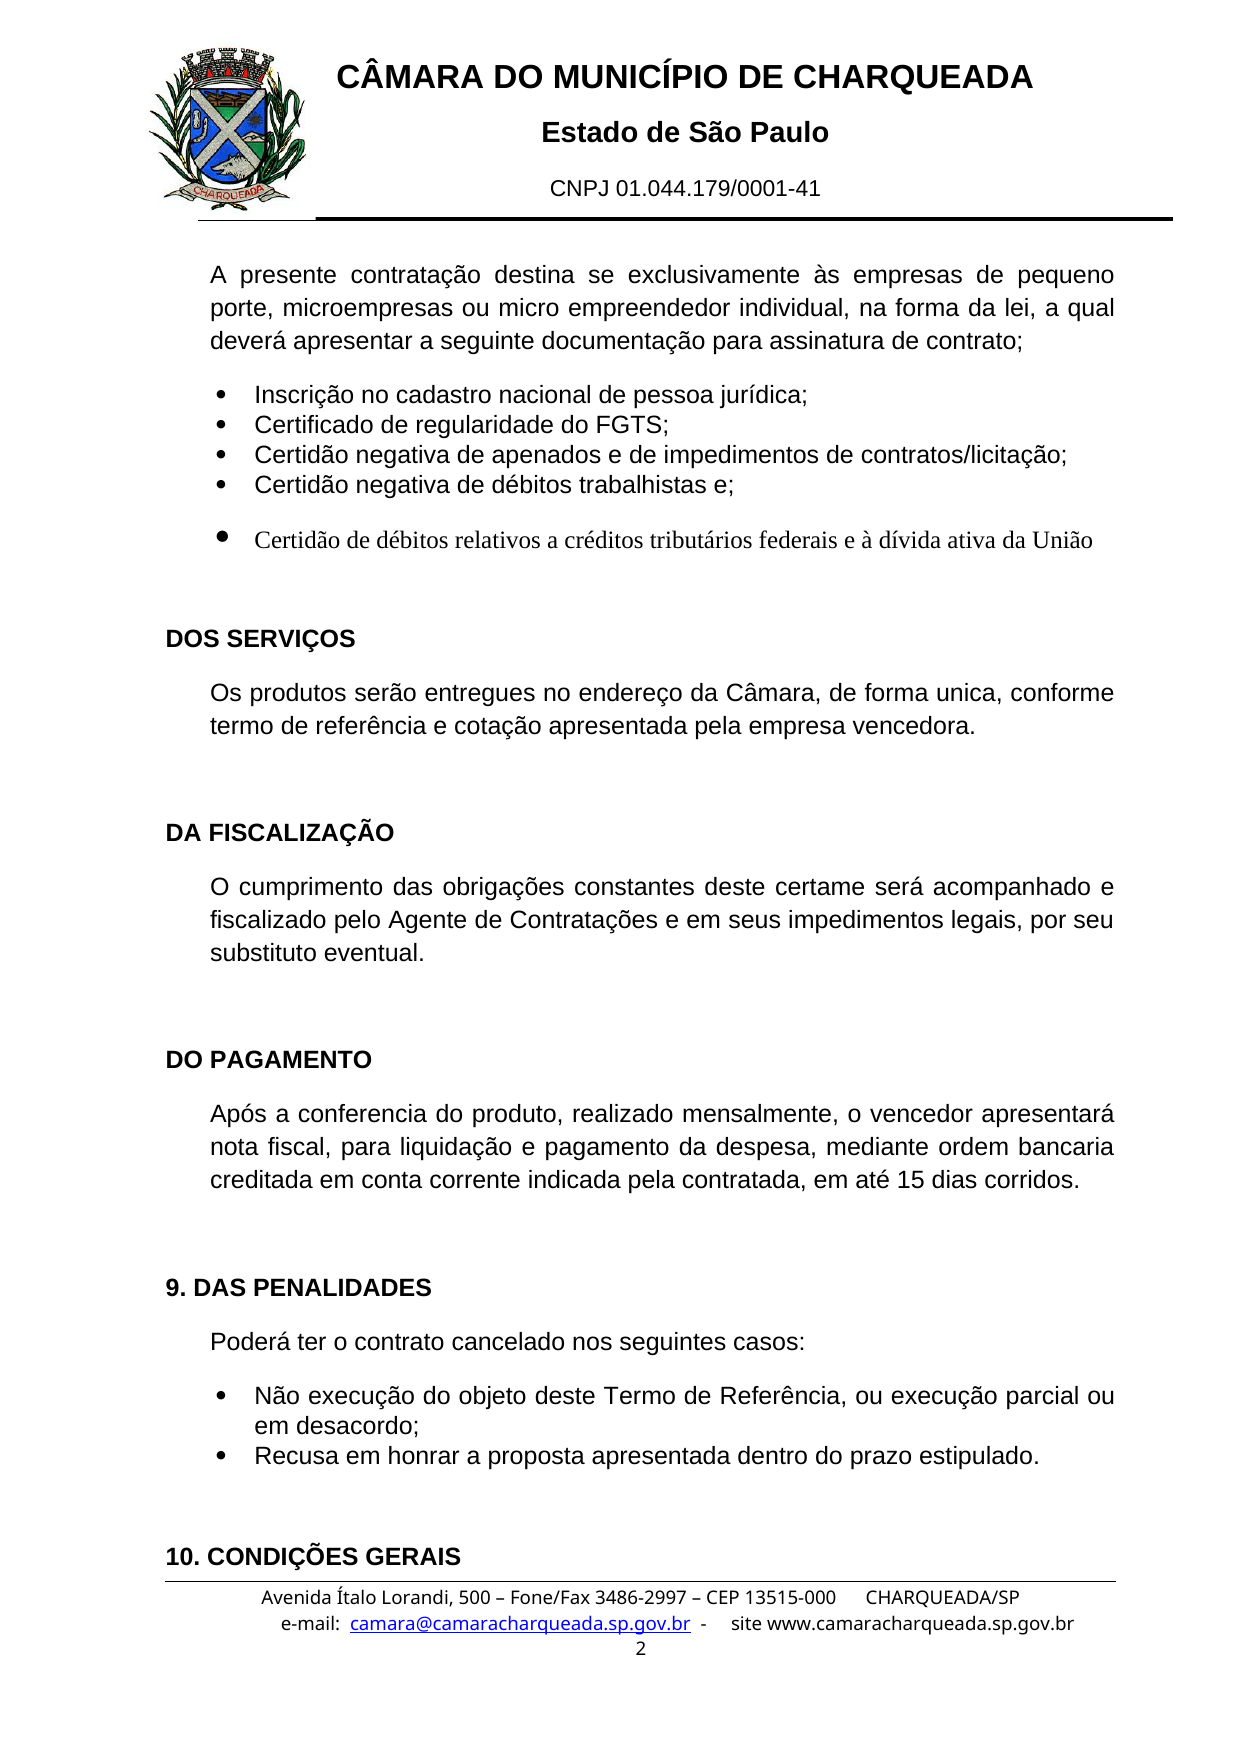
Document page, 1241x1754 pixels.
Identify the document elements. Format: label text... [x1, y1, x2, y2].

text DOS SERVIÇOS [165, 624, 1116, 653]
text Os produtos serão entregues no endereço da Câmara, de forma unica, conforme termo de referência e cotação apresentada pela empresa vencedora. [210, 678, 1116, 739]
subtitle Certidão de débitos relativos a créditos tributários federais e à dívida ativa da União [217, 526, 1116, 556]
list Certidão negativa de débitos trabalhistas e; [217, 470, 1116, 499]
text DO PAGAMENTO [165, 1045, 1116, 1074]
text 10. CONDIÇÕES GERAIS [165, 1542, 1116, 1571]
list Inscrição no cadastro nacional de pessoa jurídica; [217, 380, 1116, 409]
picture [145, 36, 316, 220]
text O cumprimento das obrigações constantes deste certame será acompanhado e fiscalizado pelo Agente de Contratações e em seus impedimentos legais, por seu substituto eventual. [210, 872, 1116, 966]
text Poderá ter o contrato cancelado nos seguintes casos: [210, 1327, 1116, 1356]
list Recusa em honrar a proposta apresentada dentro do prazo estipulado. [217, 1441, 1116, 1470]
text A presente contratação destina se exclusivamente às empresas de pequeno porte, microempresas ou micro empreendedor individual, na forma da lei, a qual deverá apresentar a seguinte documentação para assinatura de contrato; [210, 260, 1116, 355]
text DA FISCALIZAÇÃO [165, 818, 1116, 847]
text Após a conferencia do produto, realizado mensalmente, o vencedor apresentará nota fiscal, para liquidação e pagamento da despesa, mediante ordem bancaria creditada em conta corrente indicada pela contratada, em até 15 dias corridos. [210, 1099, 1116, 1194]
text 9. DAS PENALIDADES [165, 1273, 1116, 1302]
list Certificado de regularidade do FGTS; [217, 410, 1116, 439]
list Certidão negativa de apenados e de impedimentos de contratos/licitação; [217, 440, 1116, 469]
list Não execução do objeto deste Termo de Referência, ou execução parcial ou em desacordo; [217, 1381, 1116, 1440]
